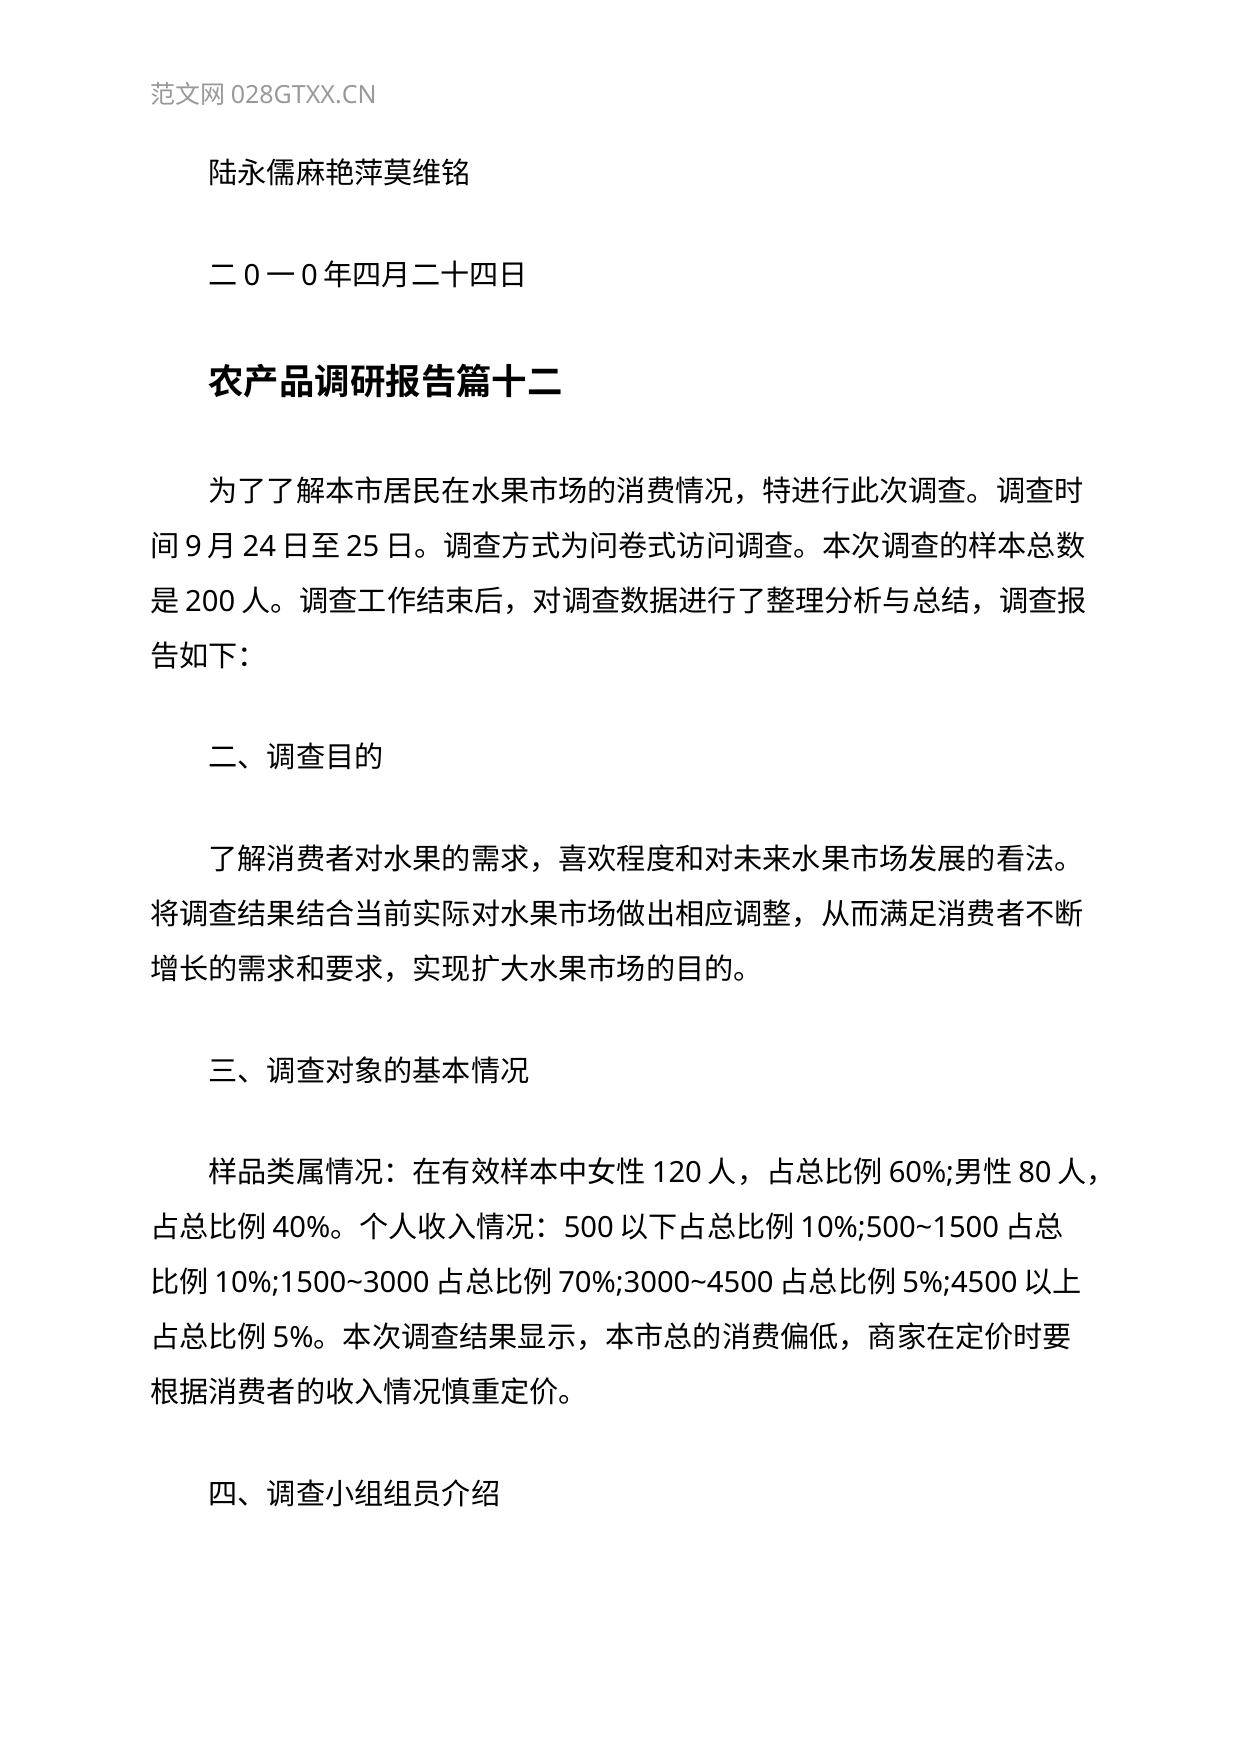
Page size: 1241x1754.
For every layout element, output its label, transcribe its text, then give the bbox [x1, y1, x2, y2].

text 二、调查目的 [150, 734, 1090, 776]
text 为了了解本市居民在水果市场的消费情况，特进行此次调查。调查时间9月24日至25日。调查方式为问卷式访问调查。本次调查的样本总数是200人。调查工作结束后，对调查数据进行了整理分析与总结，调查报告如下： [150, 467, 1090, 674]
text 三、调查对象的基本情况 [150, 1047, 1090, 1089]
text 样品类属情况：在有效样本中女性120人，占总比例60%;男性80人，占总比例40%。个人收入情况：500以下占总比例10%;500~1500占总比例10%;1500~3000占总比例70%;3000~4500占总比例5%;4500以上占总比例5%。本次调查结果显示，本市总的消费偏低，商家在定价时要根据消费者的收入情况慎重定价。 [150, 1149, 1090, 1411]
text 陆永儒麻艳萍莫维铭 [150, 150, 1090, 192]
text 农产品调研报告篇十二 [150, 354, 1090, 405]
text 了解消费者对水果的需求，喜欢程度和对未来水果市场发展的看法。将调查结果结合当前实际对水果市场做出相应调整，从而满足消费者不断增长的需求和要求，实现扩大水果市场的目的。 [150, 836, 1090, 988]
text 二0一0年四月二十四日 [150, 252, 1090, 294]
text 四、调查小组组员介绍 [150, 1471, 1090, 1513]
